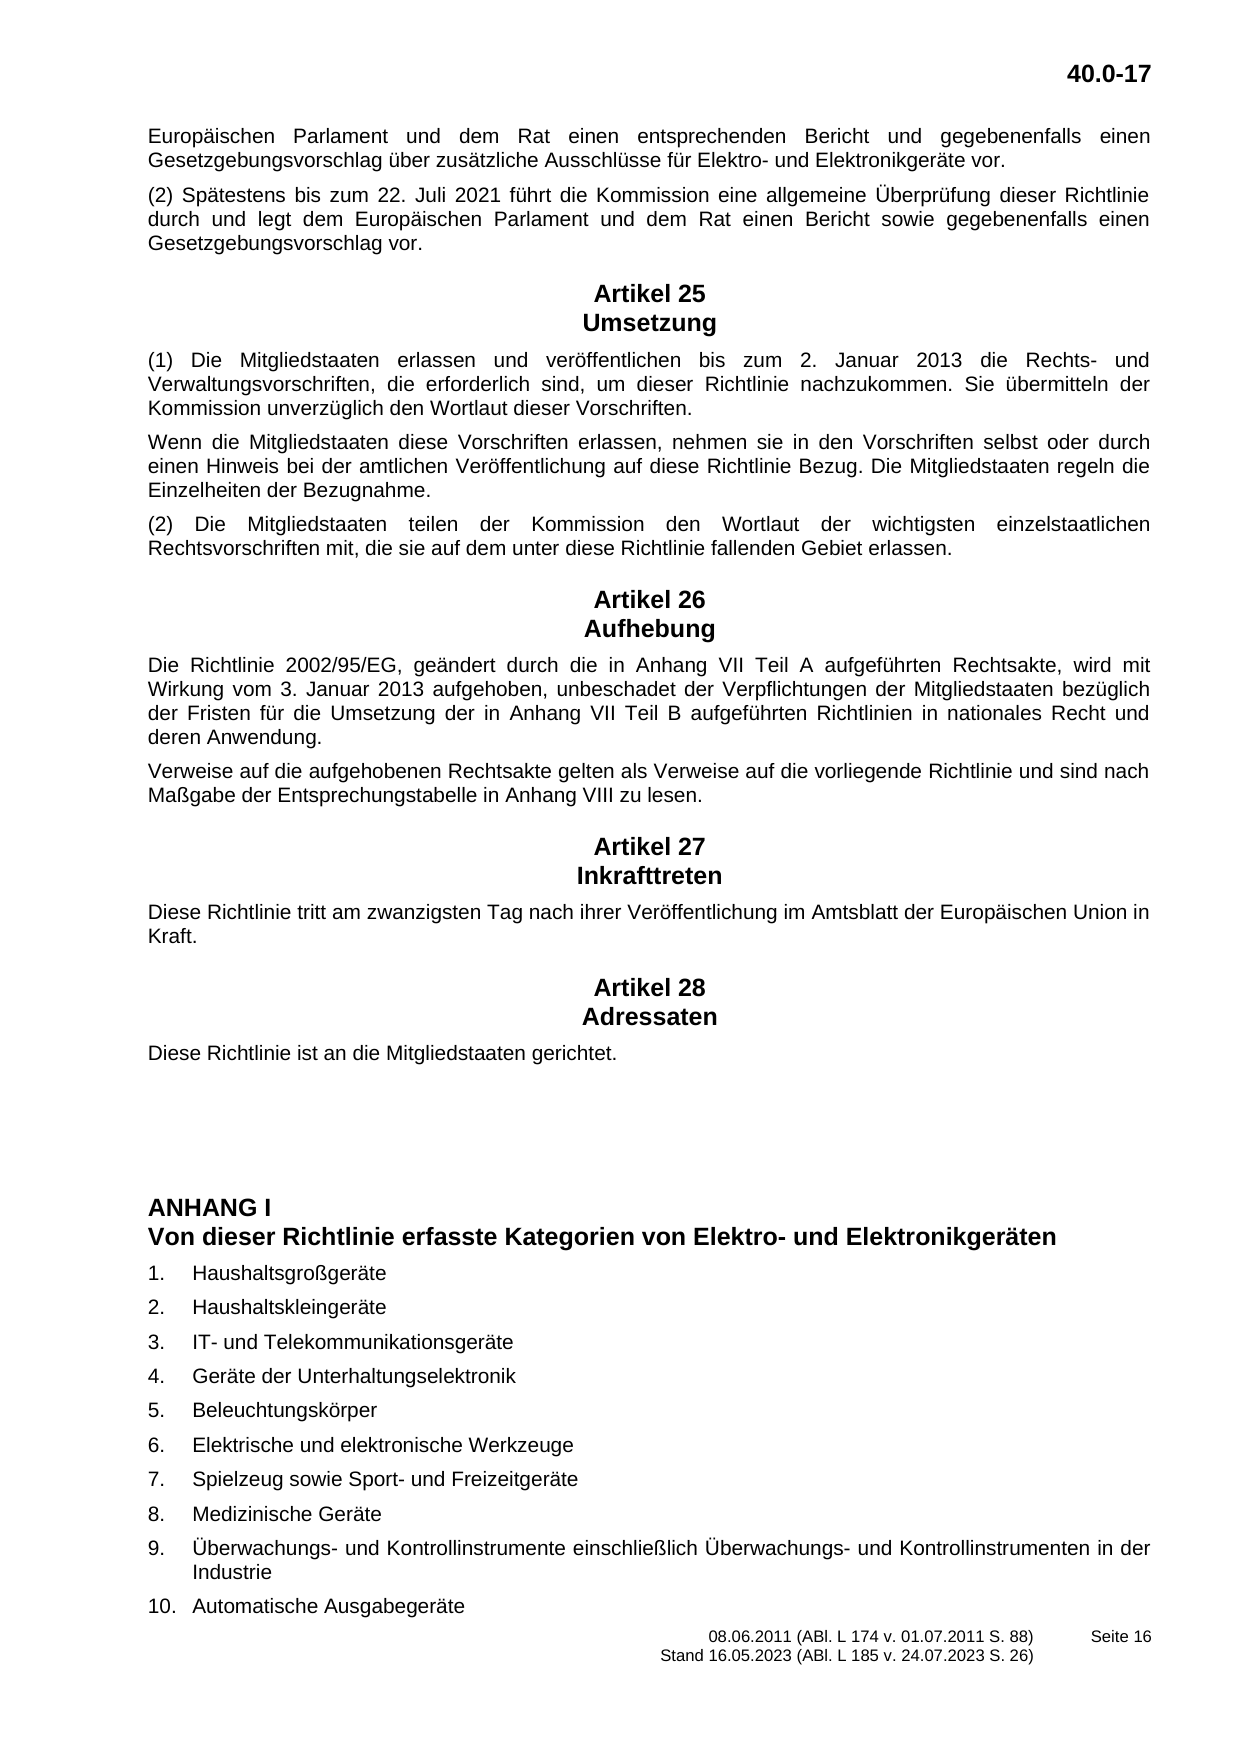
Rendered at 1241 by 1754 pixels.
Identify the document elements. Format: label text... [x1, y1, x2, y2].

text 7. Spielzeug sowie Sport- und Freizeitgeräte [148, 1467, 1152, 1491]
subtitle Artikel 27 Inkrafttreten [148, 832, 1152, 889]
text 8. Medizinische Geräte [148, 1501, 1152, 1525]
text 5. Beleuchtungskörper [148, 1398, 1152, 1422]
subtitle Artikel 25 Umsetzung [148, 279, 1152, 337]
subtitle Artikel 26 Aufhebung [148, 585, 1152, 642]
text Wenn die Mitgliedstaaten diese Vorschriften erlassen, nehmen sie in den Vorschriften selbst oder durch einen Hinweis bei der amtlichen Veröffentlichung auf diese Richtlinie Bezug. Die Mitgliedstaaten regeln die Einzelheiten der Bezugnahme. [148, 430, 1152, 502]
text 6. Elektrische und elektronische Werkzeuge [148, 1433, 1152, 1457]
text 4. Geräte der Unterhaltungselektronik [148, 1364, 1152, 1388]
text Die Richtlinie 2002/95/EG, geändert durch die in Anhang VII Teil A aufgeführten Rechtsakte, wird mit Wirkung vom 3. Januar 2013 aufgehoben, unbeschadet der Verpflichtungen der Mitgliedstaaten bezüglich der Fristen für die Umsetzung der in Anhang VII Teil B aufgeführten Richtlinien in nationales Recht und deren Anwendung. [148, 653, 1152, 749]
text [148, 124, 1152, 172]
text (2) Die Mitgliedstaaten teilen der Kommission den Wortlaut der wichtigsten einzelstaatlichen Rechtsvorschriften mit, die sie auf dem unter diese Richtlinie fallenden Gebiet erlassen. [148, 512, 1152, 560]
text Verweise auf die aufgehobenen Rechtsakte gelten als Verweise auf die vorliegende Richtlinie und sind nach Maßgabe der Entsprechungstabelle in Anhang VIII zu lesen. [148, 759, 1152, 807]
text (1) Die Mitgliedstaaten erlassen und veröffentlichen bis zum 2. Januar 2013 die Rechts- und Verwaltungsvorschriften, die erforderlich sind, um dieser Richtlinie nachzukommen. Sie übermitteln der Kommission unverzüglich den Wortlaut dieser Vorschriften. [148, 347, 1152, 419]
text 10. Automatische Ausgabegeräte [148, 1594, 1152, 1618]
text 1. Haushaltsgroßgeräte [148, 1261, 1152, 1285]
subtitle Artikel 28 Adressaten [148, 973, 1152, 1030]
subtitle ANHANG I Von dieser Richtlinie erfasste Kategorien von Elektro- und Elektronikgeräten [148, 1193, 1152, 1250]
text Diese Richtlinie ist an die Mitgliedstaaten gerichtet. [148, 1041, 1152, 1065]
text 3. IT- und Telekommunikationsgeräte [148, 1329, 1152, 1353]
text (2) Spätestens bis zum 22. Juli 2021 führt die Kommission eine allgemeine Überprüfung dieser Richtlinie durch und legt dem Europäischen Parlament und dem Rat einen Bericht sowie gegebenenfalls einen Gesetzgebungsvorschlag vor. [148, 183, 1152, 254]
text 9. Überwachungs- und Kontrollinstrumente einschließlich Überwachungs- und Kontrollinstrumenten in der Industrie [148, 1536, 1152, 1584]
text Diese Richtlinie tritt am zwanzigsten Tag nach ihrer Veröffentlichung im Amtsblatt der Europäischen Union in Kraft. [148, 900, 1152, 948]
text 2. Haushaltskleingeräte [148, 1295, 1152, 1319]
